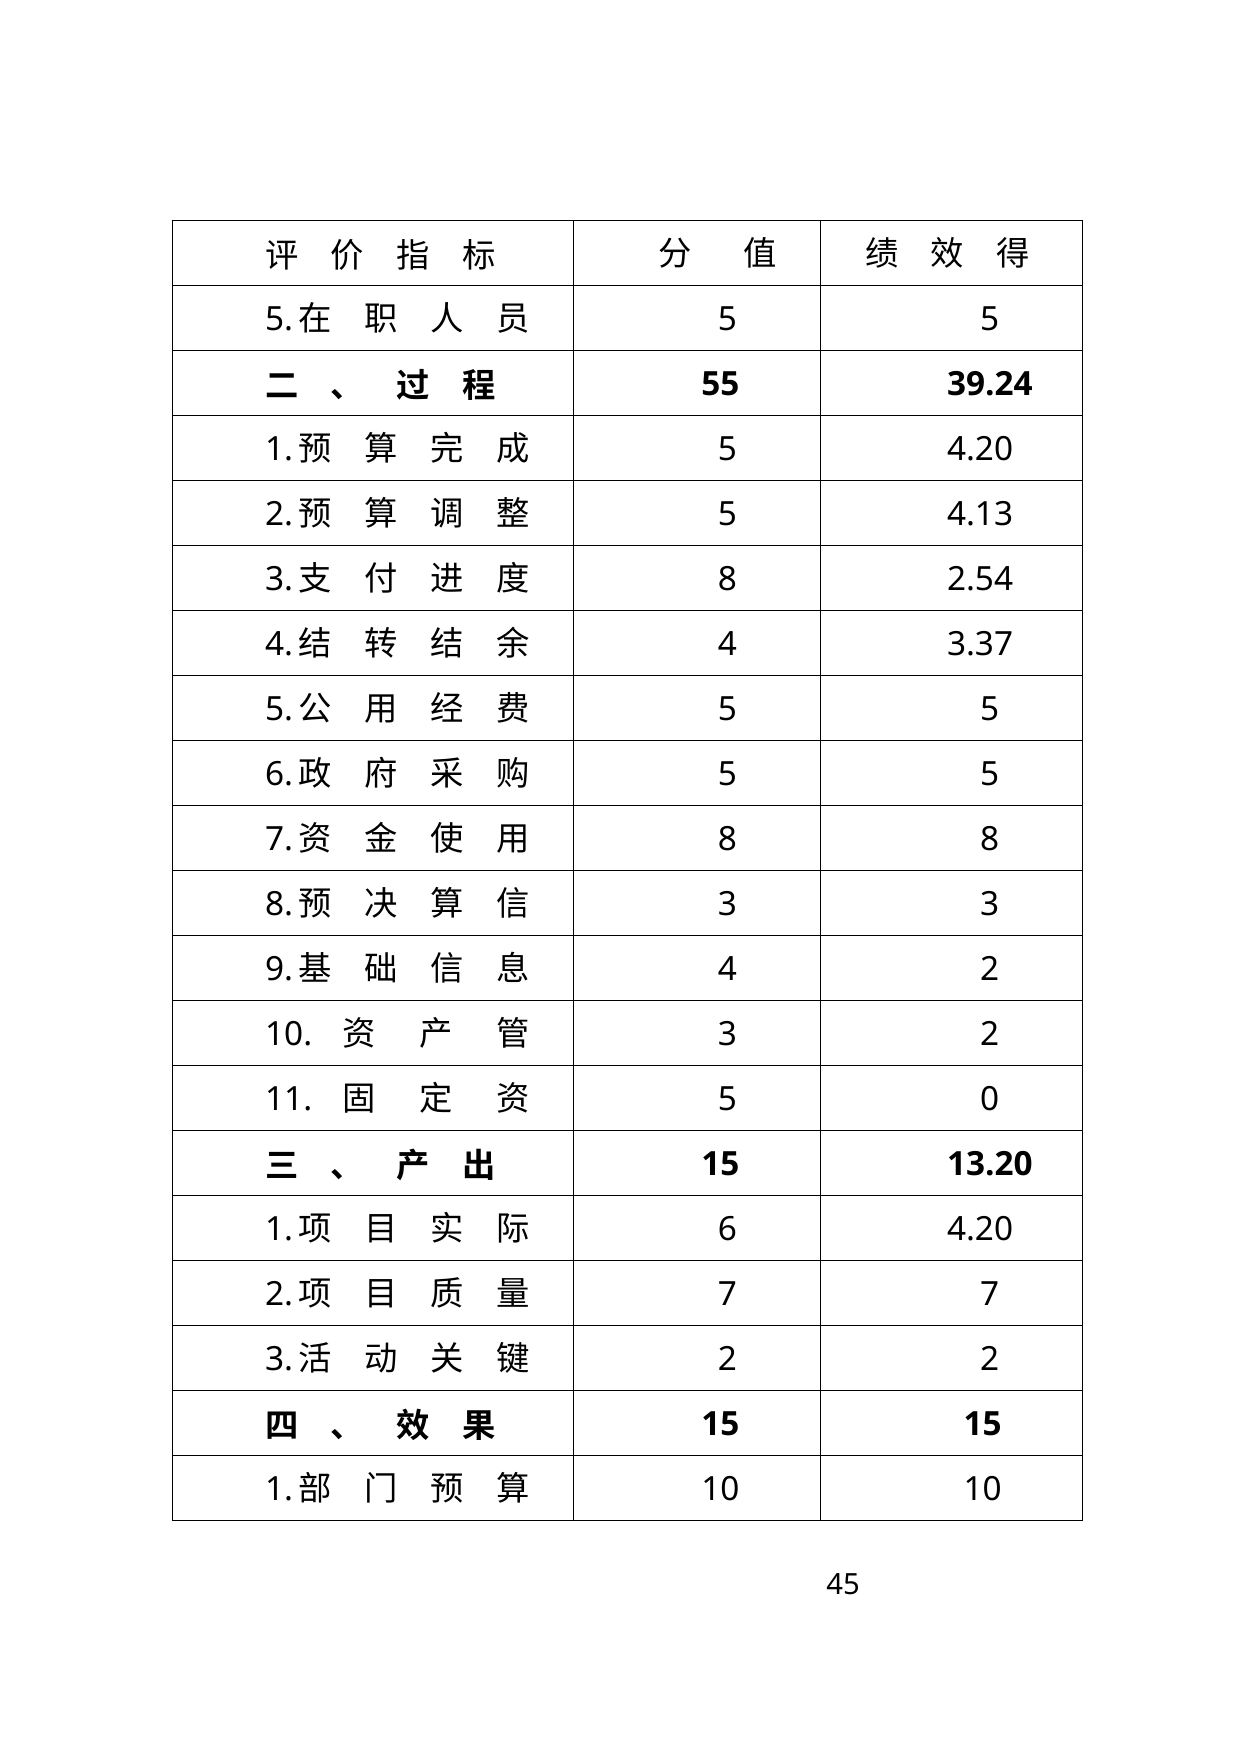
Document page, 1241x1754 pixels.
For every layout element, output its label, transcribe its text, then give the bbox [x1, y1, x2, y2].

table_cell 7.资金使用合规性 [173, 806, 573, 869]
table_cell 1.项目实际完成率 [173, 1196, 573, 1259]
table_cell 8 [574, 806, 820, 869]
table_cell 7 [574, 1261, 820, 1324]
table_cell 15 [574, 1131, 820, 1194]
table_cell 2.54 [821, 546, 1082, 609]
table_cell 15 [574, 1391, 820, 1454]
table_cell 三、产出 [173, 1131, 573, 1194]
table_cell 7 [821, 1261, 1082, 1324]
table_cell 5 [821, 676, 1082, 739]
table_cell 5 [821, 741, 1082, 804]
table_cell 1.部门预算绩效管理工作评价 [173, 1456, 573, 1519]
table_header 评价指标 [173, 221, 573, 284]
table_cell 2.项目质量达标率 [173, 1261, 573, 1324]
table_cell 4.13 [821, 481, 1082, 544]
table_cell 4.结转结余率 [173, 611, 573, 674]
table_cell 10.资产管理完整性 [173, 1001, 573, 1064]
table_cell 8.预决算信息公开性 [173, 871, 573, 934]
table_cell 5 [574, 286, 820, 349]
table_header 分值(分) [574, 221, 820, 284]
table_cell 13.20 [821, 1131, 1082, 1194]
table_cell 四、效果 [173, 1391, 573, 1454]
table_cell 11.固定资产利用率 [173, 1066, 573, 1129]
table_cell 二、过程 [173, 351, 573, 414]
table_cell 3 [574, 1001, 820, 1064]
table_cell 5 [821, 286, 1082, 349]
table_cell 39.24 [821, 351, 1082, 414]
table_cell 2 [821, 1001, 1082, 1064]
table_cell 55 [574, 351, 820, 414]
table_cell 5 [574, 1066, 820, 1129]
table_cell 3.活动关键指标达标率 [173, 1326, 573, 1389]
table_cell 4.20 [821, 1196, 1082, 1259]
table_cell 1.预算完成率 [173, 416, 573, 479]
table_header 绩效得分(分) [821, 221, 1082, 284]
table_cell 8 [574, 546, 820, 609]
table_cell 2 [821, 1326, 1082, 1389]
table_cell 3 [574, 871, 820, 934]
table_cell 3.37 [821, 611, 1082, 674]
table_cell 3.支付进度率 [173, 546, 573, 609]
table_cell 9.基础信息完善性 [173, 936, 573, 999]
table_cell 10 [574, 1456, 820, 1519]
table_cell 8 [821, 806, 1082, 869]
table_cell 3 [821, 871, 1082, 934]
table_cell 2.预算调整率 [173, 481, 573, 544]
table_cell 10 [821, 1456, 1082, 1519]
table_cell 6 [574, 1196, 820, 1259]
table_cell 5 [574, 741, 820, 804]
table_cell 2 [821, 936, 1082, 999]
table_cell 15 [821, 1391, 1082, 1454]
table_cell 5.在职人员控制率 [173, 286, 573, 349]
table_cell 0 [821, 1066, 1082, 1129]
table_cell 5 [574, 481, 820, 544]
table_cell 5 [574, 676, 820, 739]
table_cell 4 [574, 611, 820, 674]
table_cell 4 [574, 936, 820, 999]
table_cell 4.20 [821, 416, 1082, 479]
table_cell 2 [574, 1326, 820, 1389]
table_cell 5.公用经费控制率 [173, 676, 573, 739]
table_cell 5 [574, 416, 820, 479]
table_cell 6.政府采购执行率 [173, 741, 573, 804]
